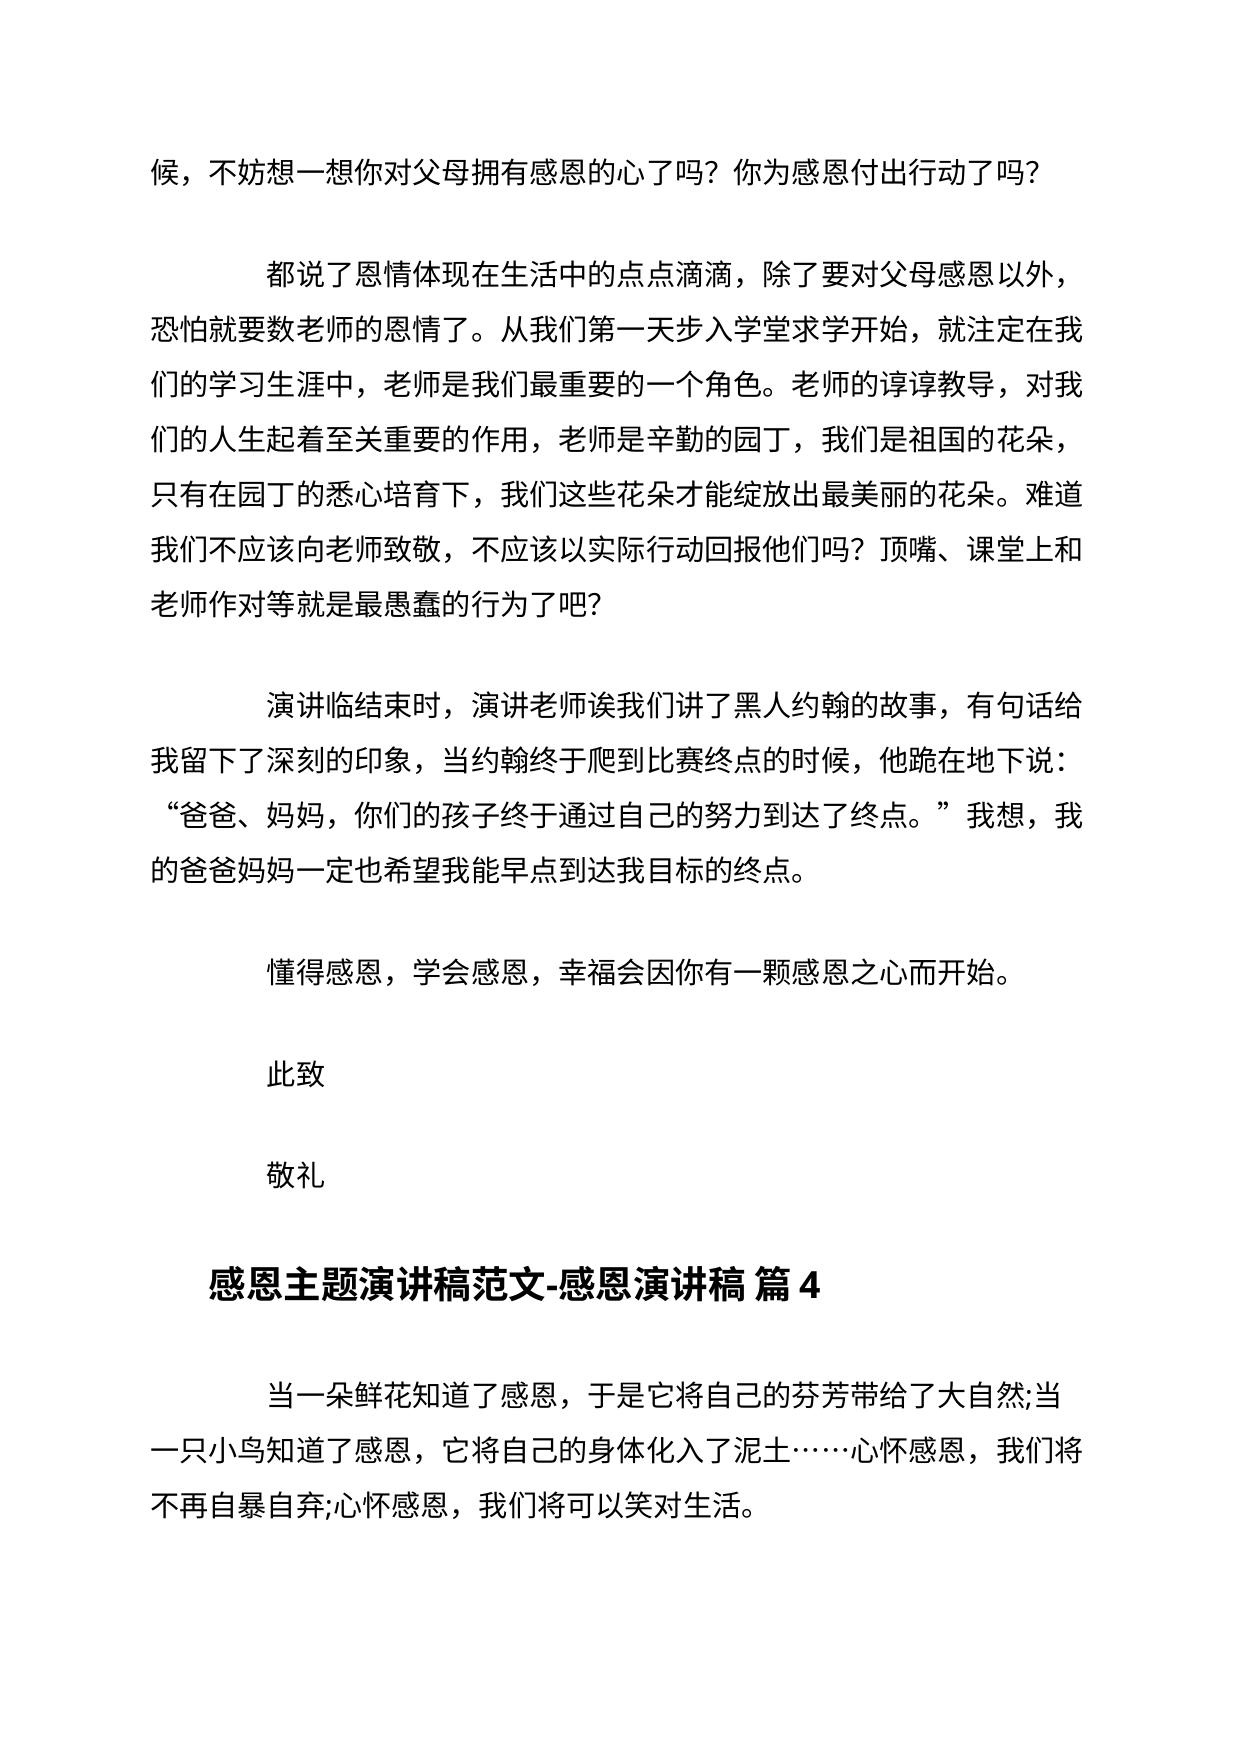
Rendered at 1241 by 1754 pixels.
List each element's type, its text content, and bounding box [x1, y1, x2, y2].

text 感恩主题演讲稿范文-感恩演讲稿 篇4 [150, 1255, 1090, 1309]
text 演讲临结束时，演讲老师诶我们讲了黑人约翰的故事，有句话给我留下了深刻的印象，当约翰终于爬到比赛终点的时候，他跪在地下说：“爸爸、妈妈，你们的孩子终于通过自己的努力到达了终点。”我想，我的爸爸妈妈一定也希望我能早点到达我目标的终点。 [150, 683, 1090, 890]
text 此致 [150, 1051, 1090, 1093]
text 当一朵鲜花知道了感恩，于是它将自己的芬芳带给了大自然;当一只小鸟知道了感恩，它将自己的身体化入了泥土……心怀感恩，我们将不再自暴自弃;心怀感恩，我们将可以笑对生活。 [150, 1372, 1090, 1524]
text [150, 150, 1090, 192]
text 都说了恩情体现在生活中的点点滴滴，除了要对父母感恩以外，恐怕就要数老师的恩情了。从我们第一天步入学堂求学开始，就注定在我们的学习生涯中，老师是我们最重要的一个角色。老师的谆谆教导，对我们的人生起着至关重要的作用，老师是辛勤的园丁，我们是祖国的花朵，只有在园丁的悉心培育下，我们这些花朵才能绽放出最美丽的花朵。难道我们不应该向老师致敬，不应该以实际行动回报他们吗？顶嘴、课堂上和老师作对等就是最愚蠢的行为了吧？ [150, 252, 1090, 623]
text 懂得感恩，学会感恩，幸福会因你有一颗感恩之心而开始。 [150, 949, 1090, 992]
text 敬礼 [150, 1153, 1090, 1195]
